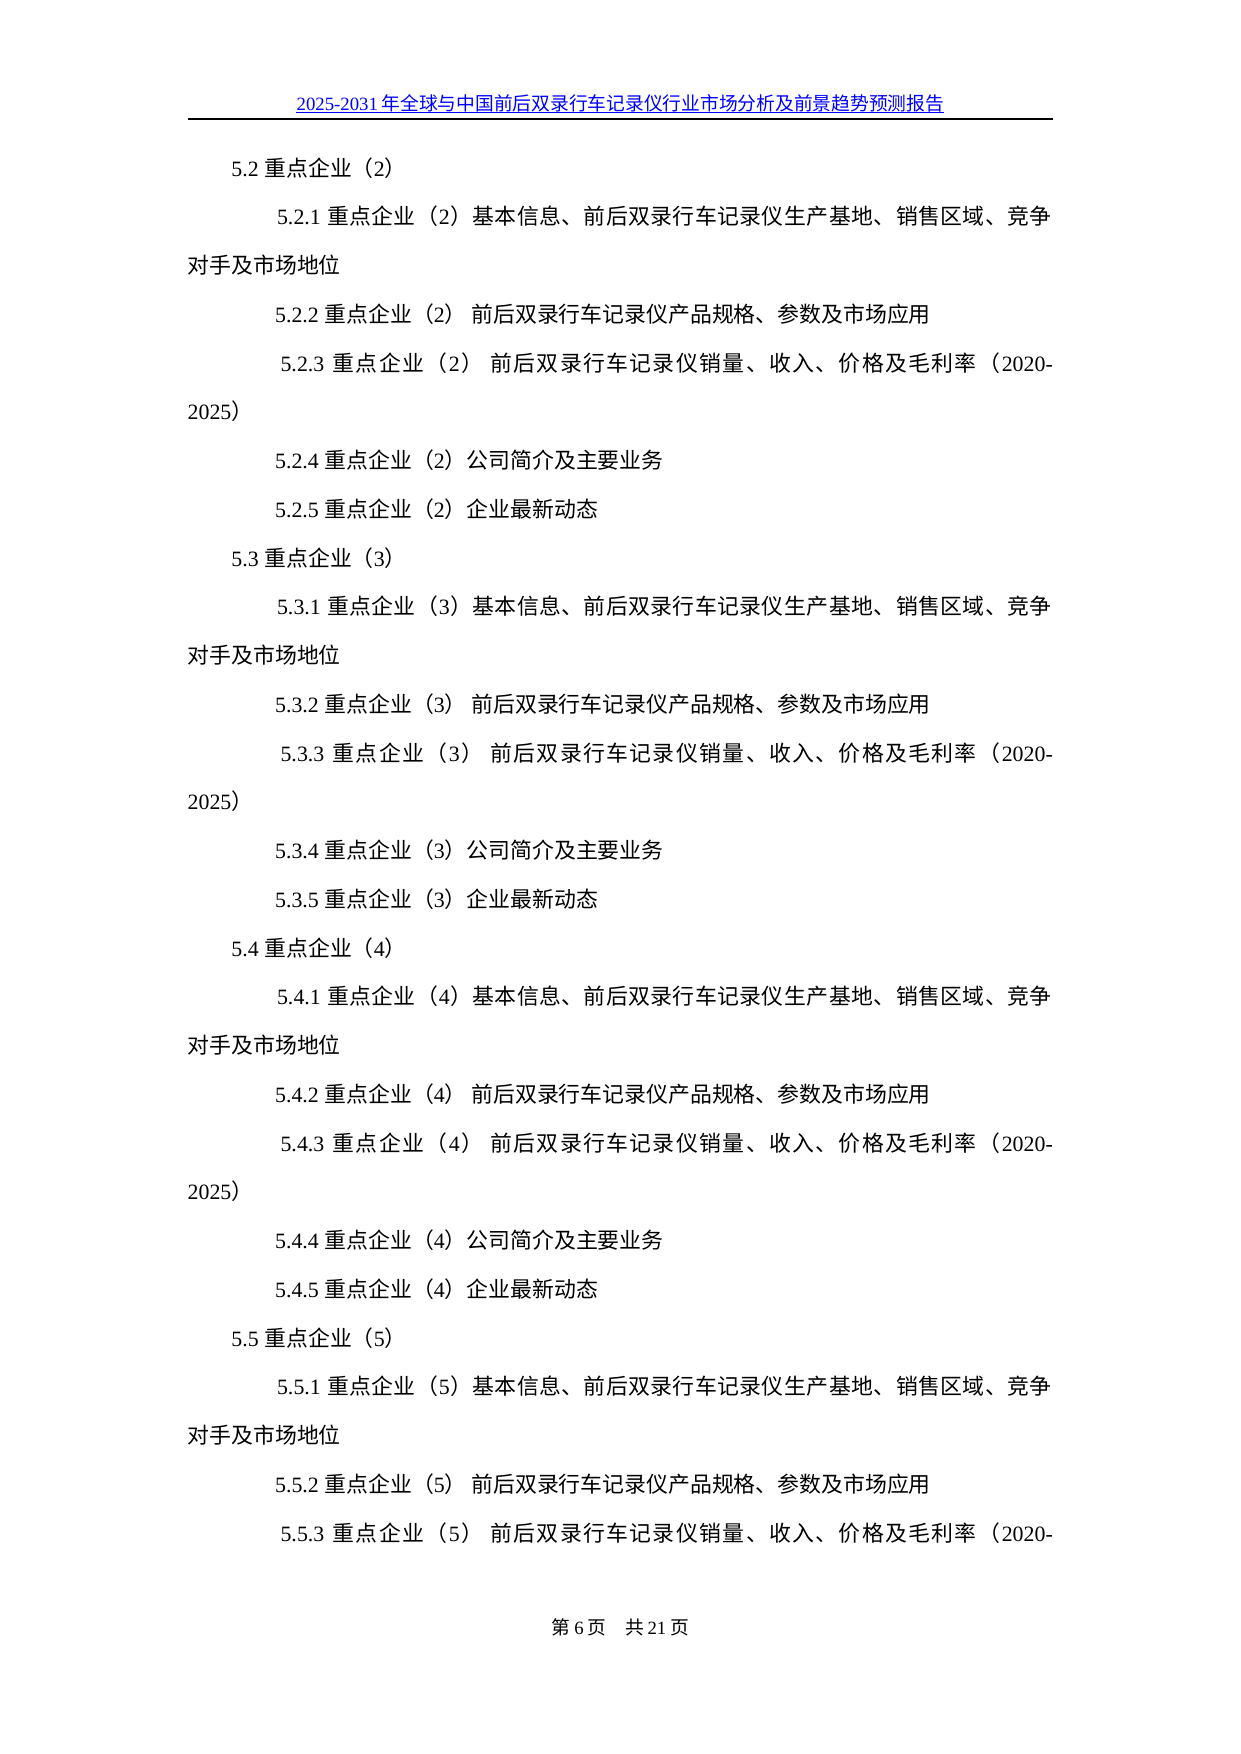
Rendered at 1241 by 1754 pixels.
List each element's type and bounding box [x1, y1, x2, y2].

text [187, 150, 1053, 1548]
